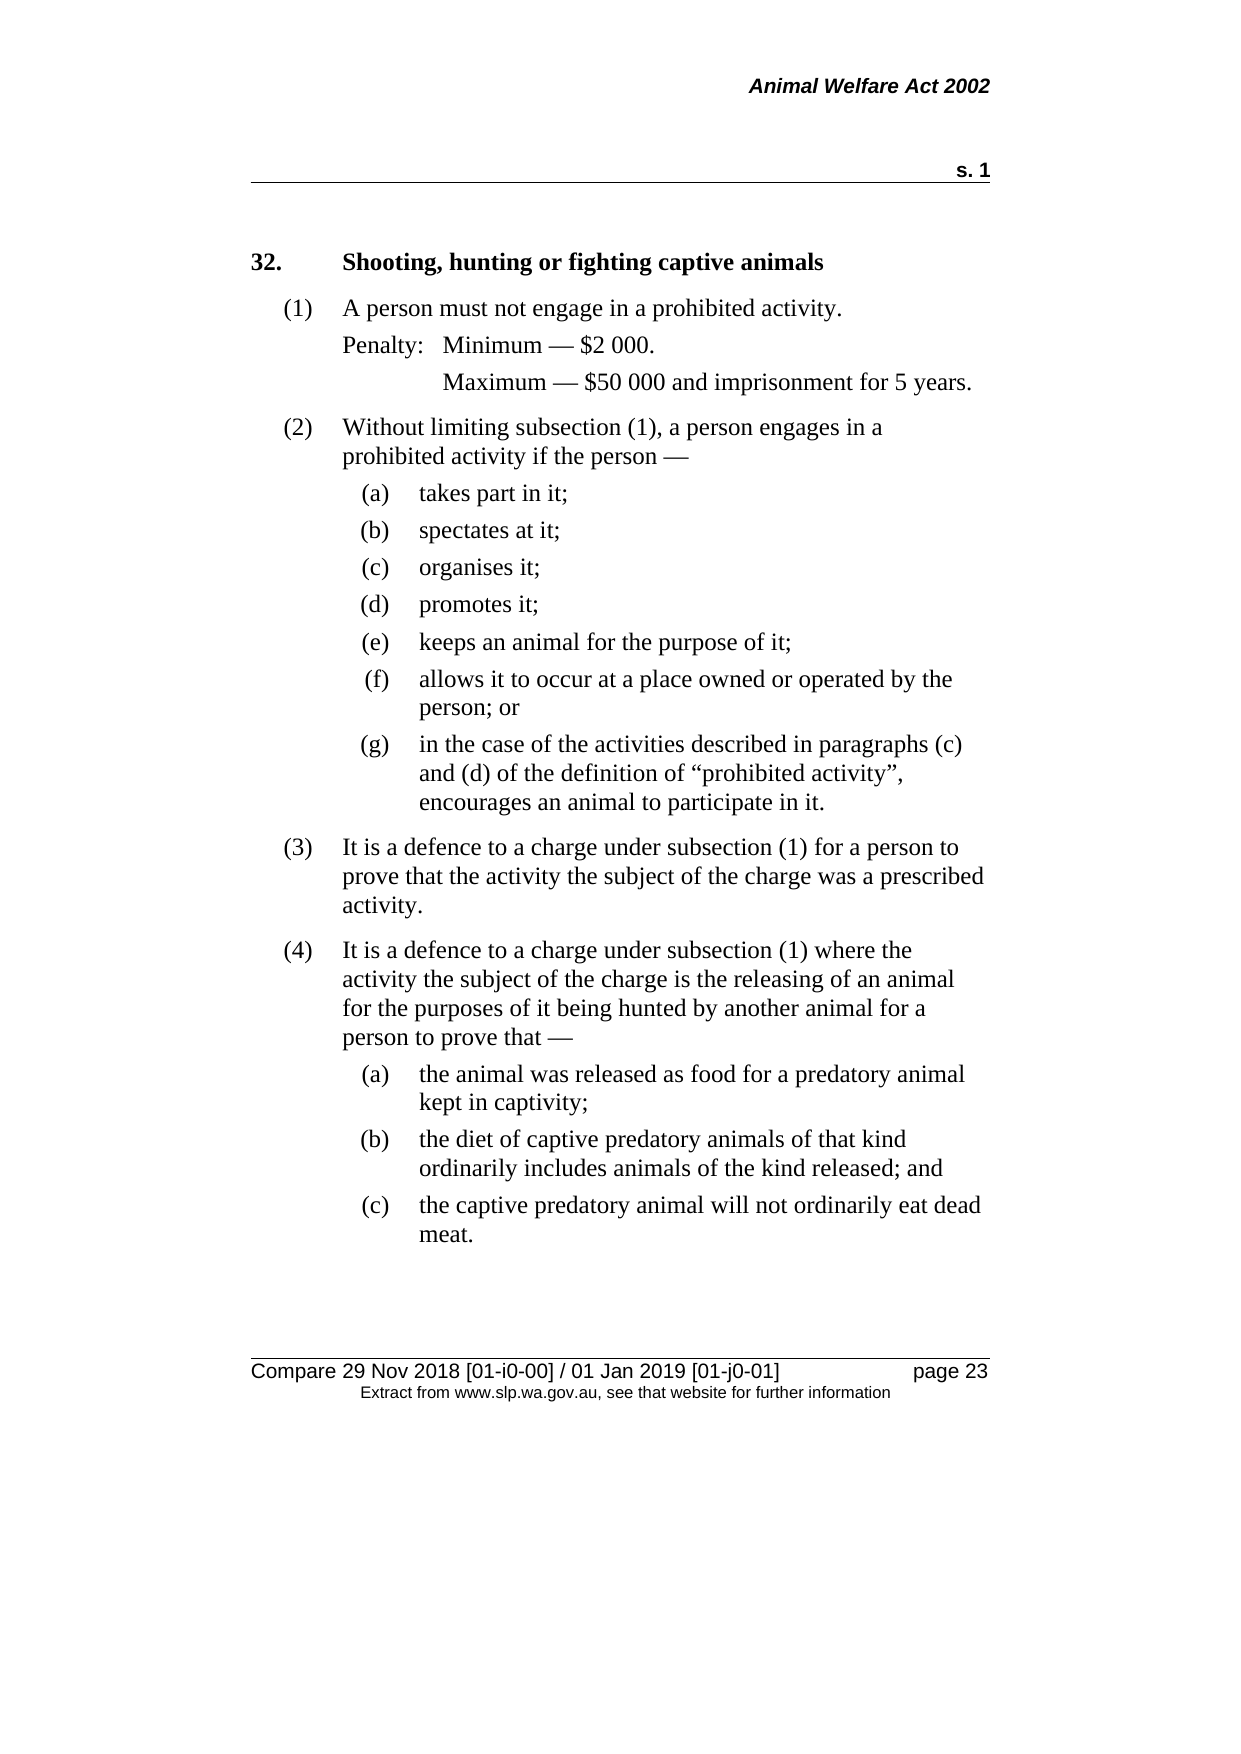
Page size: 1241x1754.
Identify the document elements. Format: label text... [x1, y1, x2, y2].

text (c) organises it; [251, 552, 990, 581]
text (b) spectates at it; [251, 515, 990, 544]
text (3) It is a defence to a charge under subsection (1) for a person to prove that the activity the subject of the charge was a prescribed activity. [251, 832, 990, 919]
text (d) promotes it; [251, 589, 990, 618]
subtitle 32. Shooting, hunting or fighting captive animals [251, 247, 990, 276]
text (a) takes part in it; [251, 478, 990, 507]
text (1) A person must not engage in a prohibited activity. [251, 293, 990, 322]
text Penalty: Minimum — $2 000. [251, 330, 990, 359]
text (e) keeps an animal for the purpose of it; [251, 627, 990, 655]
text (b) the diet of captive predatory animals of that kind ordinarily includes animals of the kind released; and [251, 1124, 990, 1182]
text (2) Without limiting subsection (1), a person engages in a prohibited activity if the person — [251, 412, 990, 470]
text (4) It is a defence to a charge under subsection (1) where the activity the subject of the charge is the releasing of an animal for the purposes of it being hunted by another animal for a person to prove that — [251, 935, 990, 1050]
text (c) the captive predatory animal will not ordinarily eat dead meat. [251, 1190, 990, 1248]
text (g) in the case of the activities described in paragraphs (c) and (d) of the definition of “prohibited activity”, encourages an animal to participate in it. [251, 729, 990, 816]
text (f) allows it to occur at a place owned or operated by the person; or [251, 664, 990, 721]
text Maximum — $50 000 and imprisonment for 5 years. [251, 367, 990, 396]
text (a) the animal was released as food for a predatory animal kept in captivity; [251, 1059, 990, 1116]
